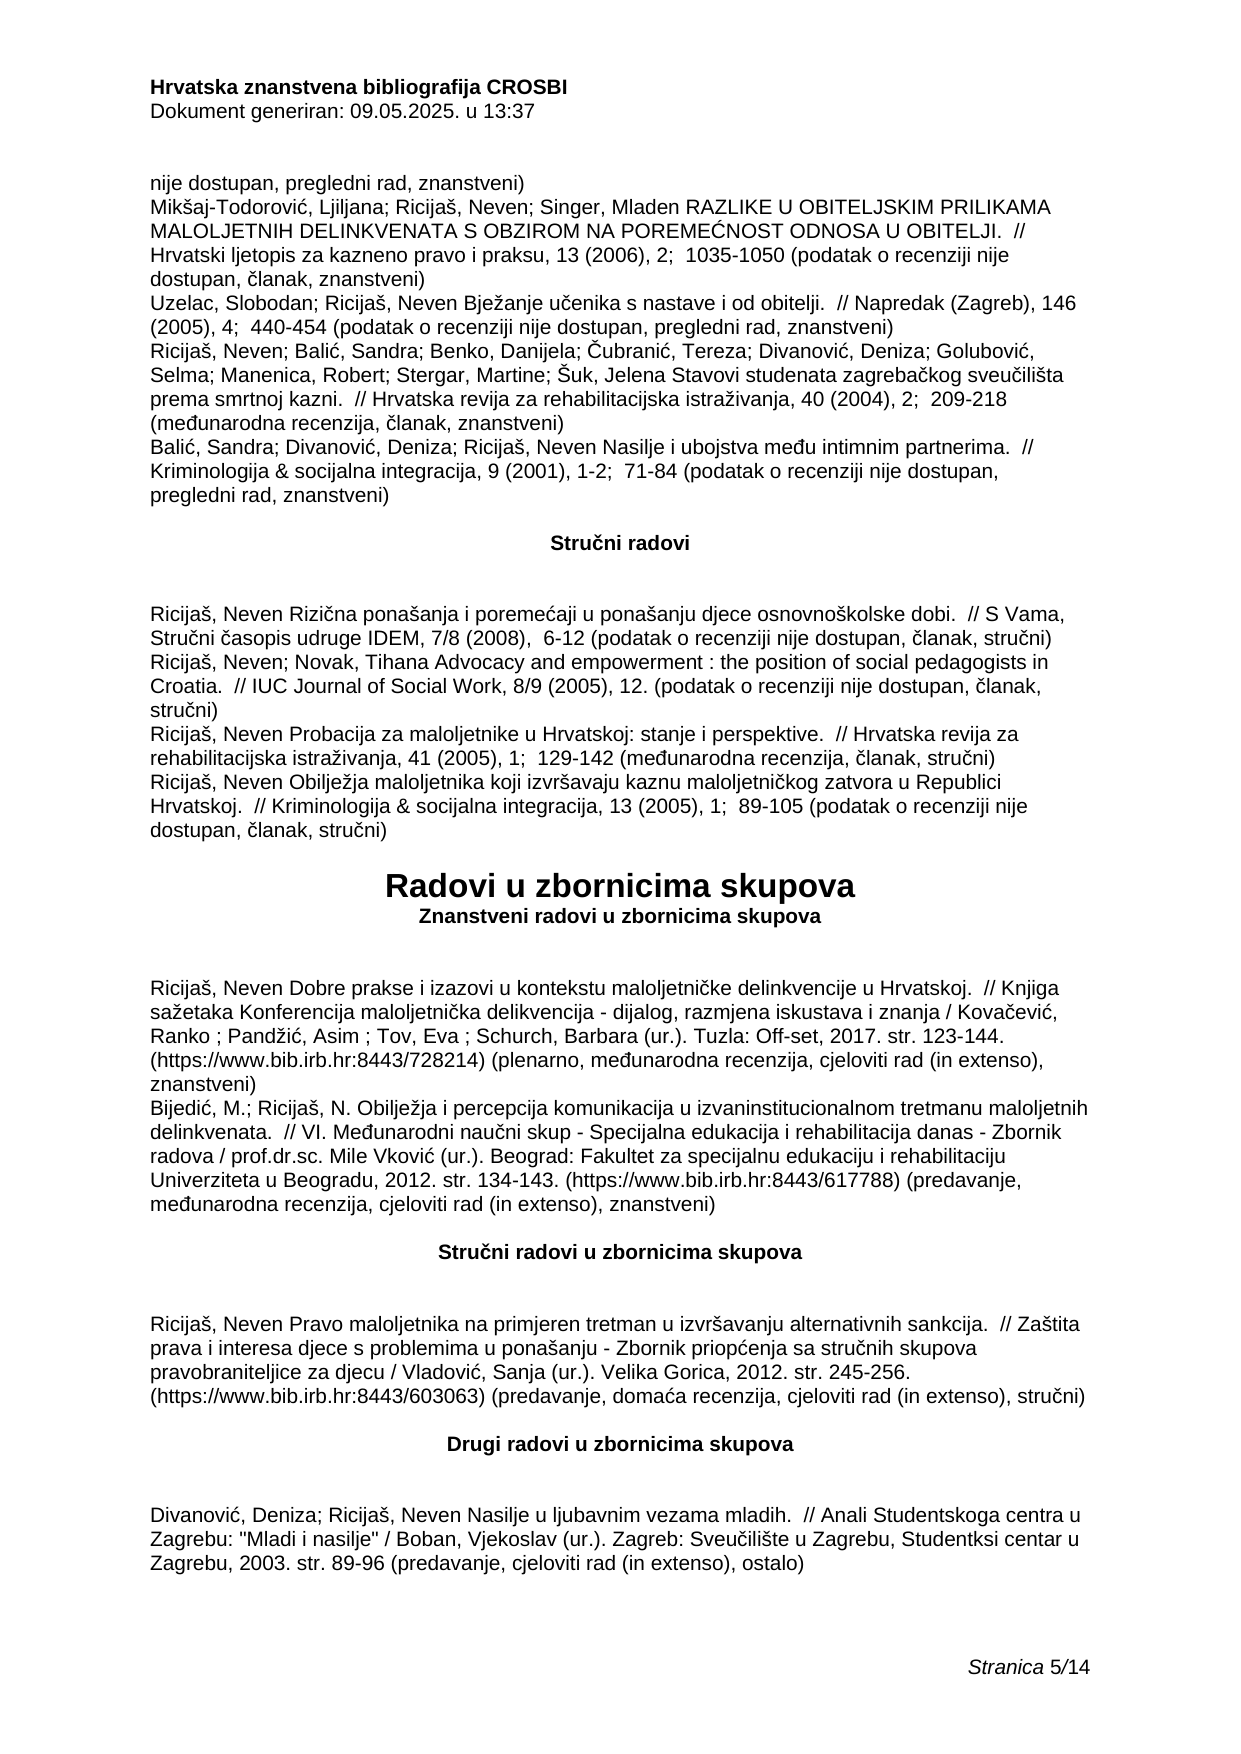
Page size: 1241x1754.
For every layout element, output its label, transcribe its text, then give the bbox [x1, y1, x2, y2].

text Balić, Sandra; Divanović, Deniza; Ricijaš, Neven [150, 434, 1090, 506]
text Ricijaš, Neven [150, 770, 1090, 842]
subtitle Drugi radovi u zbornicima skupova [150, 1431, 1090, 1455]
subtitle Znanstveni radovi u zbornicima skupova [150, 904, 1090, 928]
text Mikšaj-Todorović, Ljiljana; Ricijaš, Neven; Singer, Mladen [150, 195, 1090, 291]
text Ricijaš, Neven; Novak, Tihana [150, 650, 1090, 722]
text Ricijaš, Neven [150, 1312, 1090, 1407]
text Ricijaš, Neven [150, 722, 1090, 770]
subtitle Stručni radovi u zbornicima skupova [150, 1240, 1090, 1264]
subtitle Stručni radovi [150, 530, 1090, 554]
subtitle Radovi u zbornicima skupova [150, 866, 1090, 904]
text Ricijaš, Neven [150, 976, 1090, 1096]
text Uzelac, Slobodan; Ricijaš, Neven [150, 291, 1090, 339]
text Ricijaš, Neven [150, 602, 1090, 650]
text Ricijaš, Neven; Balić, Sandra; Benko, Danijela; Čubranić, Tereza; Divanović, Deniza; Golubović, Selma; Manenica, Robert; Stergar, Martine; Šuk, Jelena [150, 339, 1090, 434]
text Bijedić, M.; Ricijaš, N. [150, 1096, 1090, 1216]
text Ricijaš, Neven [150, 171, 1090, 195]
text Divanović, Deniza; Ricijaš, Neven [150, 1503, 1090, 1575]
